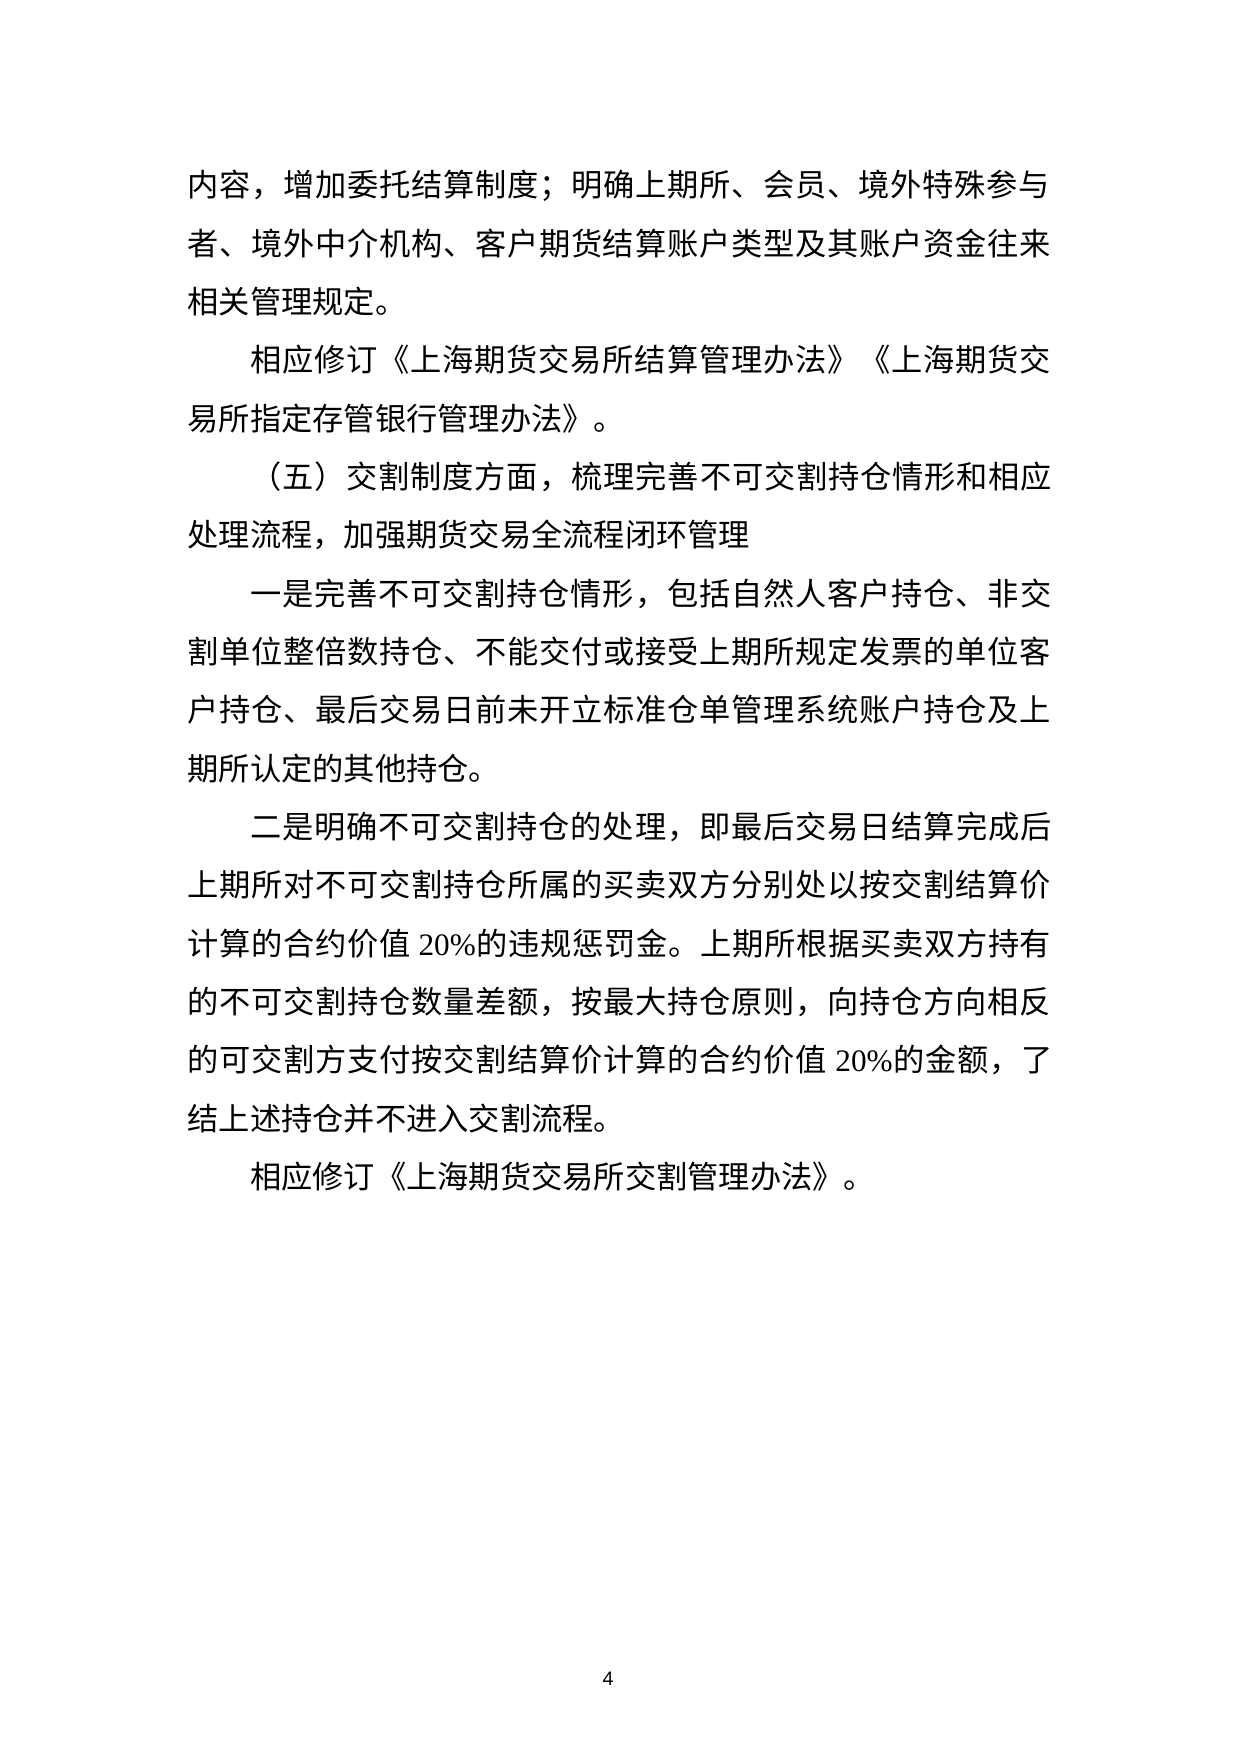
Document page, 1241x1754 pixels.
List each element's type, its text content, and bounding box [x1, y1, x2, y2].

text 相应修订《上海期货交易所结算管理办法》《上海期货交易所指定存管银行管理办法》。 [187, 325, 1053, 442]
text 相应修订《上海期货交易所交割管理办法》。 [187, 1142, 1053, 1200]
text 一是完善不可交割持仓情形，包括自然人客户持仓、非交割单位整倍数持仓、不能交付或接受上期所规定发票的单位客户持仓、最后交易日前未开立标准仓单管理系统账户持仓及上期所认定的其他持仓。 [187, 558, 1053, 792]
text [187, 150, 1053, 325]
text 二是明确不可交割持仓的处理，即最后交易日结算完成后，上期所对不可交割持仓所属的买卖双方分别处以按交割结算价计算的合约价值20%的违规惩罚金。上期所根据买卖双方持有的不可交割持仓数量差额，按最大持仓原则，向持仓方向相反的可交割方支付按交割结算价计算的合约价值20%的金额，了结上述持仓并不进入交割流程。 [187, 792, 1053, 1142]
text （五）交割制度方面，梳理完善不可交割持仓情形和相应处理流程，加强期货交易全流程闭环管理 [187, 442, 1053, 558]
